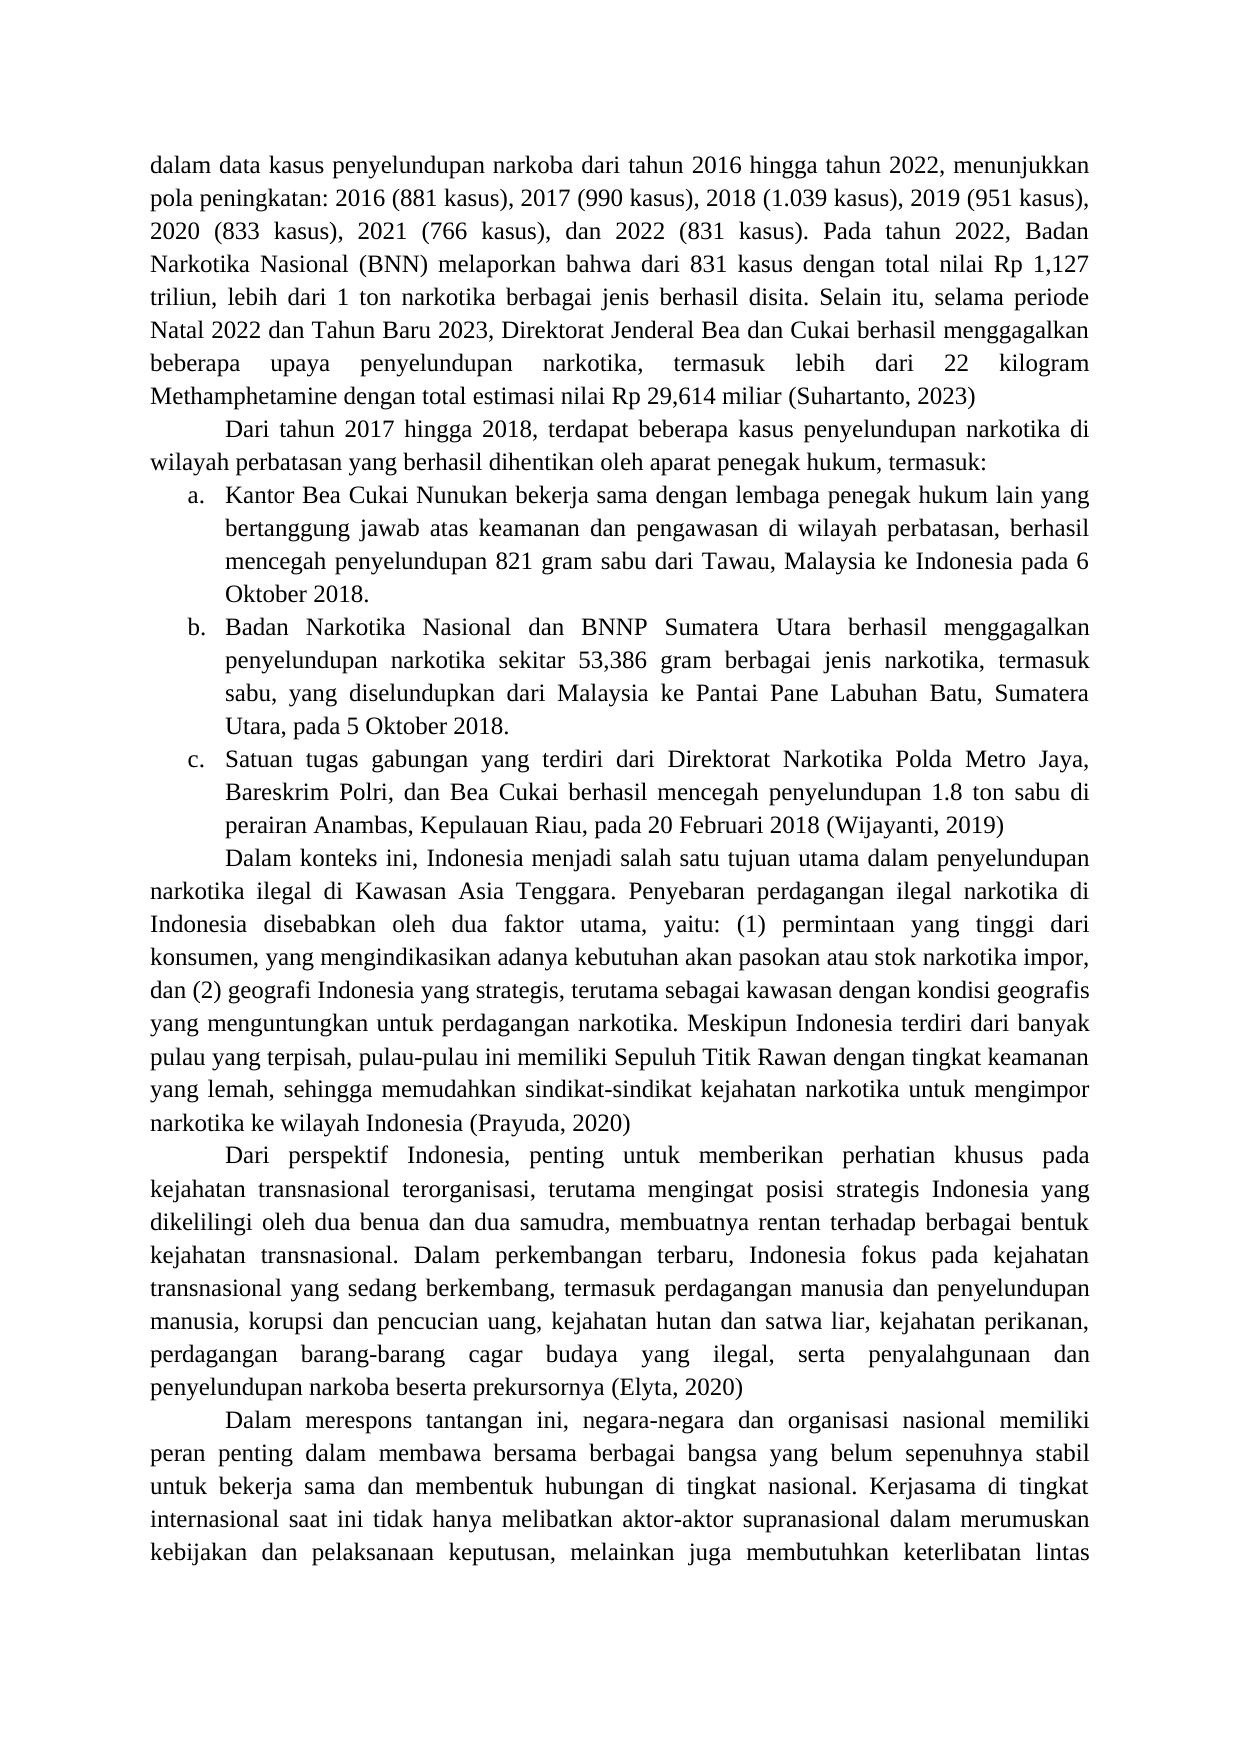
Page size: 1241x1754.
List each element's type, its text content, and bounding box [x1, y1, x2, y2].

text Dari perspektif Indonesia, penting untuk memberikan perhatian khusus pada kejahatan transnasional terorganisasi, terutama mengingat posisi strategis Indonesia yang dikelilingi oleh dua benua dan dua samudra, membuatnya rentan terhadap berbagai bentuk kejahatan transnasional. Dalam perkembangan terbaru, Indonesia fokus pada kejahatan transnasional yang sedang berkembang, termasuk perdagangan manusia dan penyelundupan manusia, korupsi dan pencucian uang, kejahatan hutan dan satwa liar, kejahatan perikanan, perdagangan barang-barang cagar budaya yang ilegal, serta penyalahgunaan dan penyelundupan narkoba beserta prekursornya [150, 1141, 1090, 1401]
list Satuan tugas gabungan yang terdiri dari Direktorat Narkotika Polda Metro Jaya, Bareskrim Polri, dan Bea Cukai berhasil mencegah penyelundupan 1.8 ton sabu di perairan Anambas, Kepulauan Riau, pada 20 Februari 2018 [187, 744, 1090, 839]
list Badan Narkotika Nasional dan BNNP Sumatera Utara berhasil menggagalkan penyelundupan narkotika sekitar 53,386 gram berbagai jenis narkotika, termasuk sabu, yang diselundupkan dari Malaysia ke Pantai Pane Labuhan Batu, Sumatera Utara, pada 5 Oktober 2018. [187, 612, 1090, 740]
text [150, 1405, 1090, 1566]
text Dari tahun 2017 hingga 2018, terdapat beberapa kasus penyelundupan narkotika di wilayah perbatasan yang berhasil dihentikan oleh aparat penegak hukum, termasuk: [150, 414, 1090, 476]
list Kantor Bea Cukai Nunukan bekerja sama dengan lembaga penegak hukum lain yang bertanggung jawab atas keamanan dan pengawasan di wilayah perbatasan, berhasil mencegah penyelundupan 821 gram sabu dari Tawau, Malaysia ke Indonesia pada 6 Oktober 2018. [187, 480, 1090, 608]
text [150, 150, 1090, 410]
text Dalam konteks ini, Indonesia menjadi salah satu tujuan utama dalam penyelundupan narkotika ilegal di Kawasan Asia Tenggara. Penyebaran perdagangan ilegal narkotika di Indonesia disebabkan oleh dua faktor utama, yaitu: (1) permintaan yang tinggi dari konsumen, yang mengindikasikan adanya kebutuhan akan pasokan atau stok narkotika impor, dan (2) geografi Indonesia yang strategis, terutama sebagai kawasan dengan kondisi geografis yang menguntungkan untuk perdagangan narkotika. Meskipun Indonesia terdiri dari banyak pulau yang terpisah, pulau-pulau ini memiliki Sepuluh Titik Rawan dengan tingkat keamanan yang lemah, sehingga memudahkan sindikat-sindikat kejahatan narkotika untuk mengimpor narkotika ke wilayah Indonesia [150, 843, 1090, 1136]
